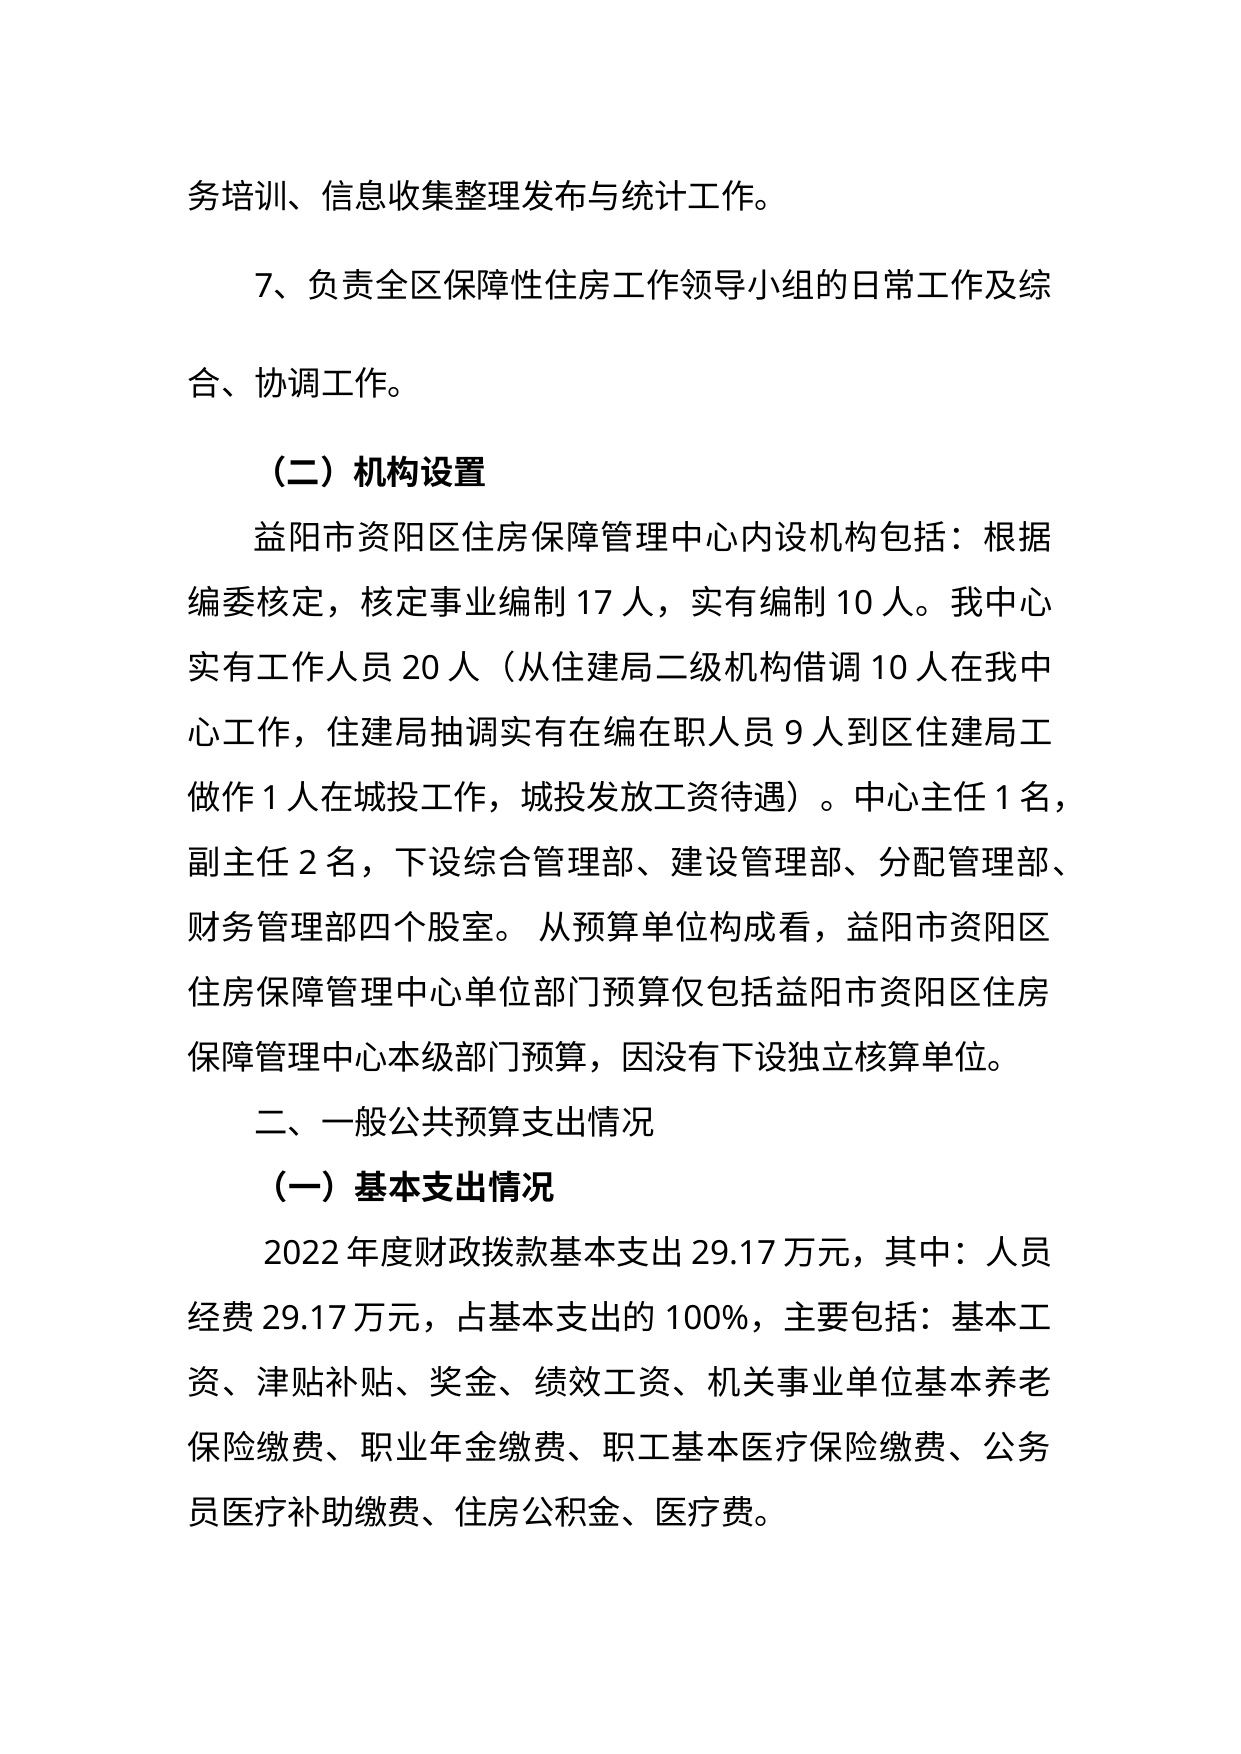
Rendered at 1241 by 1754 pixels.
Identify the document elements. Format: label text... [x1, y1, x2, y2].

text 2022年度财政拨款基本支出29.17万元，其中：人员经费29.17万元，占基本支出的100%，主要包括：基本工资、津贴补贴、奖金、绩效工资、机关事业单位基本养老保险缴费、职业年金缴费、职工基本医疗保险缴费、公务员医疗补助缴费、住房公积金、医疗费。 [187, 1218, 1053, 1543]
text 二、一般公共预算支出情况 [187, 1088, 1053, 1153]
text （一）基本支出情况 [187, 1153, 1053, 1218]
list 7、负责全区保障性住房工作领导小组的日常工作及综合、协调工作。 [187, 251, 1053, 413]
text （二）机构设置 [187, 438, 1053, 503]
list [187, 162, 1053, 227]
text 益阳市资阳区住房保障管理中心内设机构包括：根据编委核定，核定事业编制17人，实有编制10人。我中心实有工作人员20人（从住建局二级机构借调10人在我中心工作，住建局抽调实有在编在职人员9人到区住建局工做作1人在城投工作，城投发放工资待遇）。中心主任1名，副主任2名，下设综合管理部、建设管理部、分配管理部、财务管理部四个股室。 从预算单位构成看，益阳市资阳区住房保障管理中心单位部门预算仅包括益阳市资阳区住房保障管理中心本级部门预算，因没有下设独立核算单位。 [187, 503, 1053, 1088]
